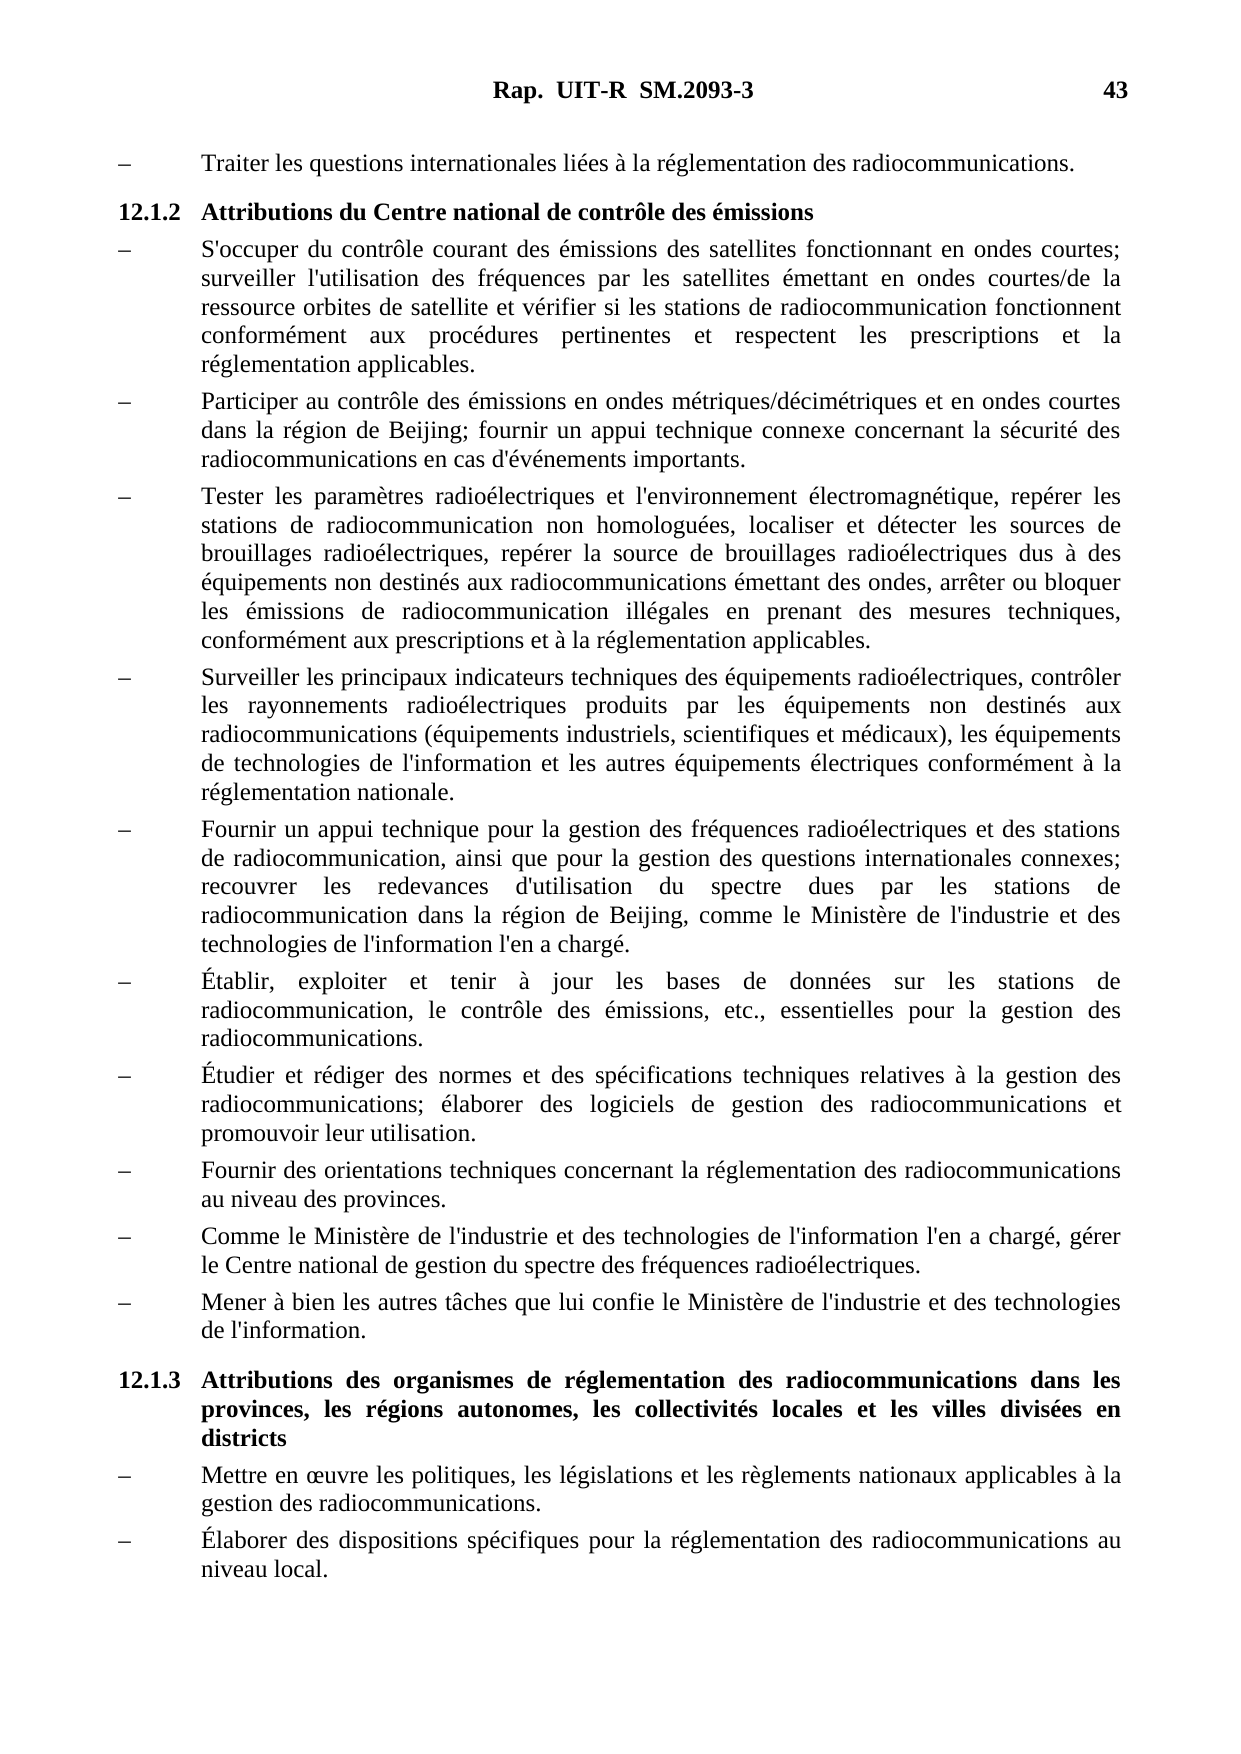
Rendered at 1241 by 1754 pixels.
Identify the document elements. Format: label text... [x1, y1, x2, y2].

text – Étudier et rédiger des normes et des spécifications techniques relatives à la gestion des radiocommunications; élaborer des logiciels de gestion des radiocommunications et promouvoir leur utilisation. [118, 1061, 1122, 1147]
subtitle 12.1.2 Attributions du Centre national de contrôle des émissions [118, 197, 1122, 226]
text – Fournir un appui technique pour la gestion des fréquences radioélectriques et des stations de radiocommunication, ainsi que pour la gestion des questions internationales connexes; recouvrer les redevances d'utilisation du spectre dues par les stations de radiocommunication dans la région de Beijing, comme le Ministère de l'industrie et des technologies de l'information l'en a chargé. [118, 814, 1122, 958]
subtitle 12.1.3 Attributions des organismes de réglementation des radiocommunications dans les provinces, les régions autonomes, les collectivités locales et les villes divisées en districts [118, 1365, 1122, 1451]
text – Fournir des orientations techniques concernant la réglementation des radiocommunications au niveau des provinces. [118, 1155, 1122, 1213]
text – Établir, exploiter et tenir à jour les bases de données sur les stations de radiocommunication, le contrôle des émissions, etc., essentielles pour la gestion des radiocommunications. [118, 966, 1122, 1052]
text – Élaborer des dispositions spécifiques pour la réglementation des radiocommunications au niveau local. [118, 1526, 1122, 1583]
text – Mener à bien les autres tâches que lui confie le Ministère de l'industrie et des technologies de l'information. [118, 1287, 1122, 1344]
text – S'occuper du contrôle courant des émissions des satellites fonctionnant en ondes courtes; surveiller l'utilisation des fréquences par les satellites émettant en ondes courtes/de la ressource orbites de satellite et vérifier si les stations de radiocommunication fonctionnent conformément aux procédures pertinentes et respectent les prescriptions et la réglementation applicables. [118, 234, 1122, 378]
text – Comme le Ministère de l'industrie et des technologies de l'information l'en a chargé, gérer le Centre national de gestion du spectre des fréquences radioélectriques. [118, 1221, 1122, 1278]
text – Tester les paramètres radioélectriques et l'environnement électromagnétique, repérer les stations de radiocommunication non homologuées, localiser et détecter les sources de brouillages radioélectriques, repérer la source de brouillages radioélectriques dus à des équipements non destinés aux radiocommunications émettant des ondes, arrêter ou bloquer les émissions de radiocommunication illégales en prenant des mesures techniques, conformément aux prescriptions et à la réglementation applicables. [118, 481, 1122, 653]
text – Surveiller les principaux indicateurs techniques des équipements radioélectriques, contrôler les rayonnements radioélectriques produits par les équipements non destinés aux radiocommunications (équipements industriels, scientifiques et médicaux), les équipements de technologies de l'information et les autres équipements électriques conformément à la réglementation nationale. [118, 662, 1122, 806]
text – Mettre en œuvre les politiques, les législations et les règlements nationaux applicables à la gestion des radiocommunications. [118, 1460, 1122, 1517]
text – Participer au contrôle des émissions en ondes métriques/décimétriques et en ondes courtes dans la région de Beijing; fournir un appui technique connexe concernant la sécurité des radiocommunications en cas d'événements importants. [118, 386, 1122, 473]
text – Traiter les questions internationales liées à la réglementation des radiocommunications. [118, 148, 1122, 176]
